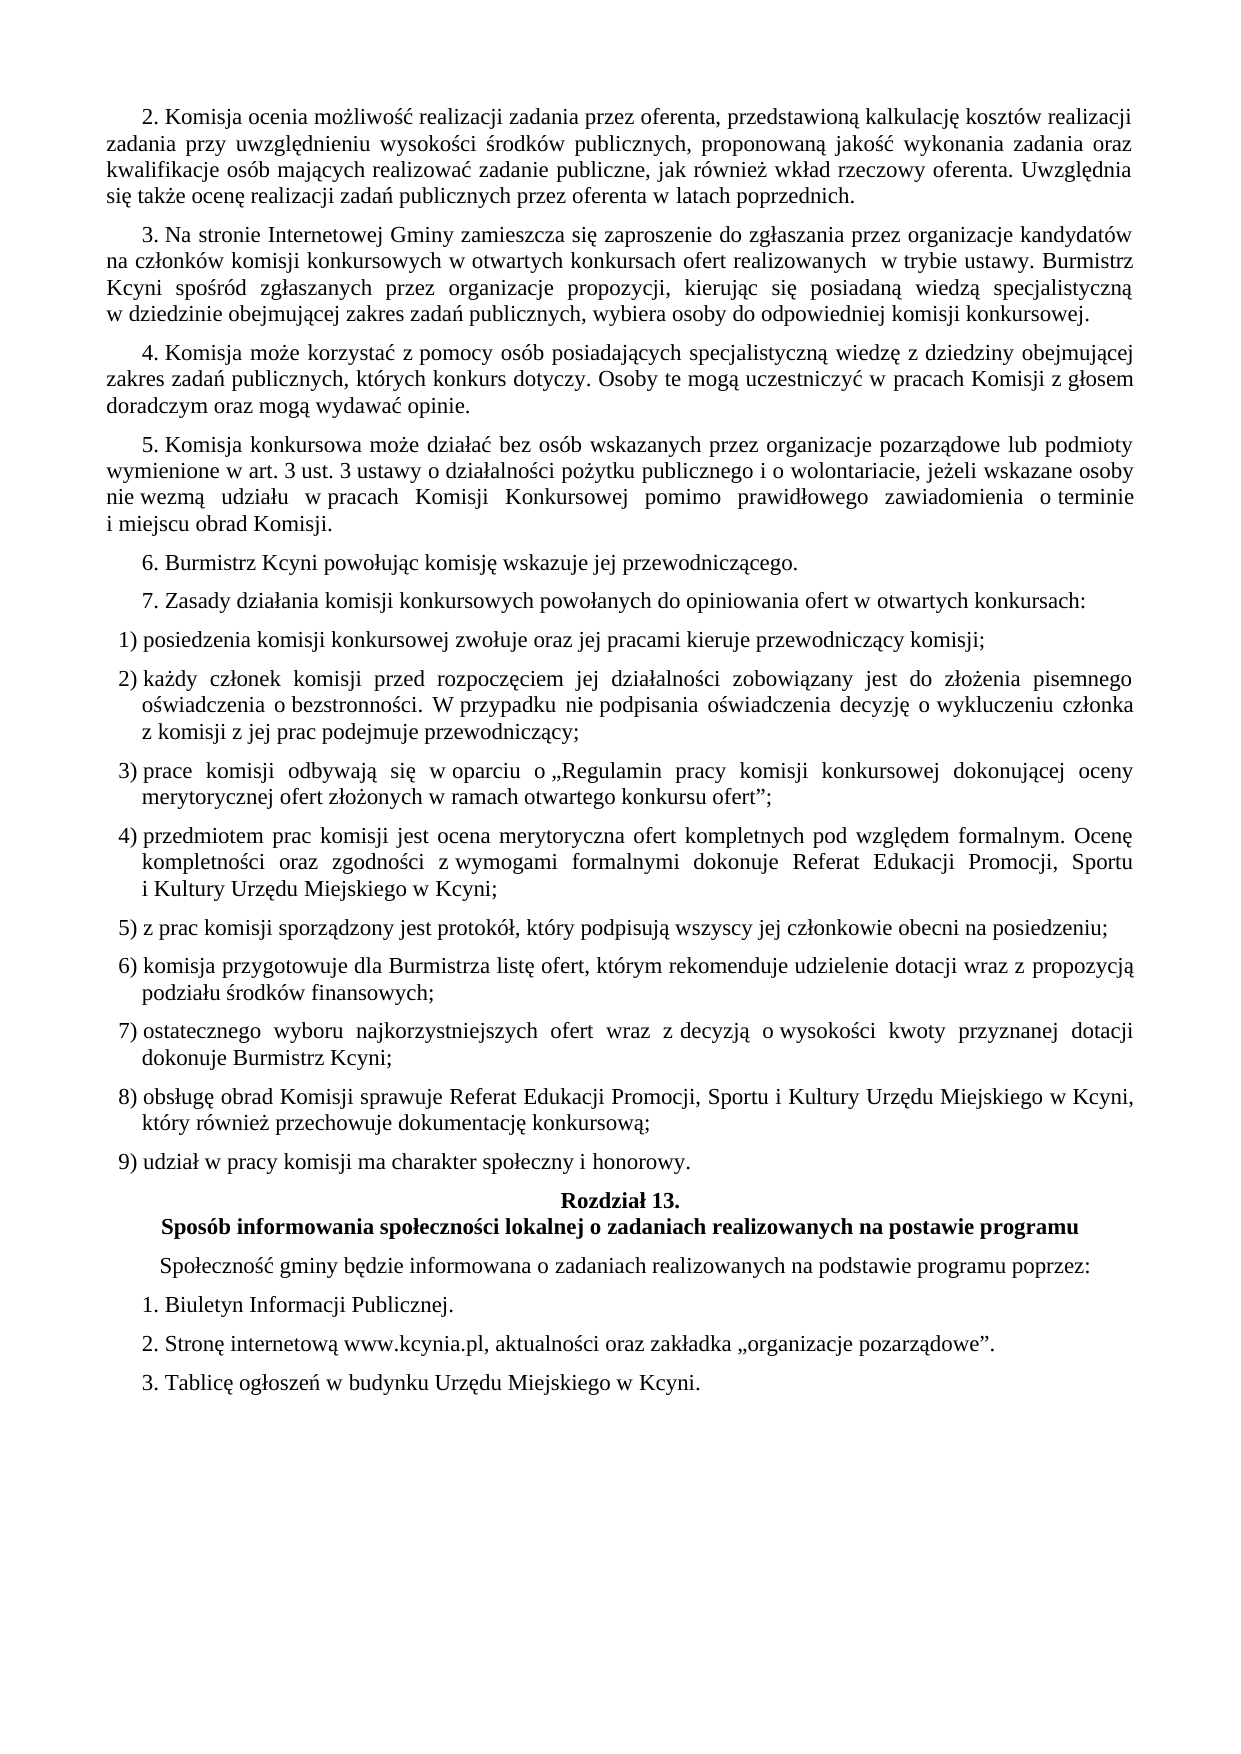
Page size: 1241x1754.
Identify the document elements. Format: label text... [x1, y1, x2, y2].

text 4. Komisja może korzystać z pomocy osób posiadających specjalistyczną wiedzę z dziedziny obejmującej zakres zadań publicznych, których konkurs dotyczy. Osoby te mogą uczestniczyć w pracach Komisji z głosem doradczym oraz mogą wydawać opinie. [106, 339, 1134, 418]
text 3) prace komisji odbywają się w oparciu o „Regulamin pracy komisji konkursowej dokonującej oceny merytorycznej ofert złożonych w ramach otwartego konkursu ofert”; [118, 757, 1134, 809]
text 2. Stronę internetową www.kcynia.pl, aktualności oraz zakładka „organizacje pozarządowe”. [106, 1330, 1134, 1356]
text 9) udział w pracy komisji ma charakter społeczny i honorowy. [118, 1148, 1134, 1174]
text 3. Tablicę ogłoszeń w budynku Urzędu Miejskiego w Kcyni. [106, 1369, 1134, 1395]
text 5. Komisja konkursowa może działać bez osób wskazanych przez organizacje pozarządowe lub podmioty wymienione w art. 3 ust. 3 ustawy o działalności pożytku publicznego i o wolontariacie, jeżeli wskazane osoby nie wezmą udziału w pracach Komisji Konkursowej pomimo prawidłowego zawiadomienia o terminie i miejscu obrad Komisji. [106, 431, 1134, 536]
text Społeczność gminy będzie informowana o zadaniach realizowanych na podstawie programu poprzez: [136, 1252, 1134, 1278]
text 1. Biuletyn Informacji Publicznej. [106, 1291, 1134, 1317]
text 6. Burmistrz Kcyni powołując komisję wskazuje jej przewodniczącego. [106, 549, 1134, 575]
text 3. Na stronie Internetowej Gminy zamieszcza się zaproszenie do zgłaszania przez organizacje kandydatów na członków komisji konkursowych w otwartych konkursach ofert realizowanych w trybie ustawy. Burmistrz Kcyni spośród zgłaszanych przez organizacje propozycji, kierując się posiadaną wiedzą specjalistyczną w dziedzinie obejmującej zakres zadań publicznych, wybiera osoby do odpowiedniej komisji konkursowej. [106, 221, 1134, 327]
text 4) przedmiotem prac komisji jest ocena merytoryczna ofert kompletnych pod względem formalnym. Ocenę kompletności oraz zgodności z wymogami formalnymi dokonuje Referat Edukacji Promocji, Sportu i Kultury Urzędu Miejskiego w Kcyni; [118, 822, 1134, 901]
text 6) komisja przygotowuje dla Burmistrza listę ofert, którym rekomenduje udzielenie dotacji wraz z propozycją podziału środków finansowych; [118, 952, 1134, 1005]
text 7. Zasady działania komisji konkursowych powołanych do opiniowania ofert w otwartych konkursach: [106, 587, 1134, 614]
text Rozdział 13. Sposób informowania społeczności lokalnej o zadaniach realizowanych na postawie programu [106, 1187, 1134, 1239]
text 2) każdy członek komisji przed rozpoczęciem jej działalności zobowiązany jest do złożenia pisemnego oświadczenia o bezstronności. W przypadku nie podpisania oświadczenia decyzję o wykluczeniu członka z komisji z jej prac podejmuje przewodniczący; [118, 665, 1134, 744]
text 2. Komisja ocenia możliwość realizacji zadania przez oferenta, przedstawioną kalkulację kosztów realizacji zadania przy uwzględnieniu wysokości środków publicznych, proponowaną jakość wykonania zadania oraz kwalifikacje osób mających realizować zadanie publiczne, jak również wkład rzeczowy oferenta. Uwzględnia się także ocenę realizacji zadań publicznych przez oferenta w latach poprzednich. [106, 103, 1134, 209]
text 8) obsługę obrad Komisji sprawuje Referat Edukacji Promocji, Sportu i Kultury Urzędu Miejskiego w Kcyni, który również przechowuje dokumentację konkursową; [118, 1083, 1134, 1136]
text 1) posiedzenia komisji konkursowej zwołuje oraz jej pracami kieruje przewodniczący komisji; [118, 626, 1134, 653]
text 7) ostatecznego wyboru najkorzystniejszych ofert wraz z decyzją o wysokości kwoty przyznanej dotacji dokonuje Burmistrz Kcyni; [118, 1018, 1134, 1070]
text 5) z prac komisji sporządzony jest protokół, który podpisują wszyscy jej członkowie obecni na posiedzeniu; [118, 913, 1134, 940]
